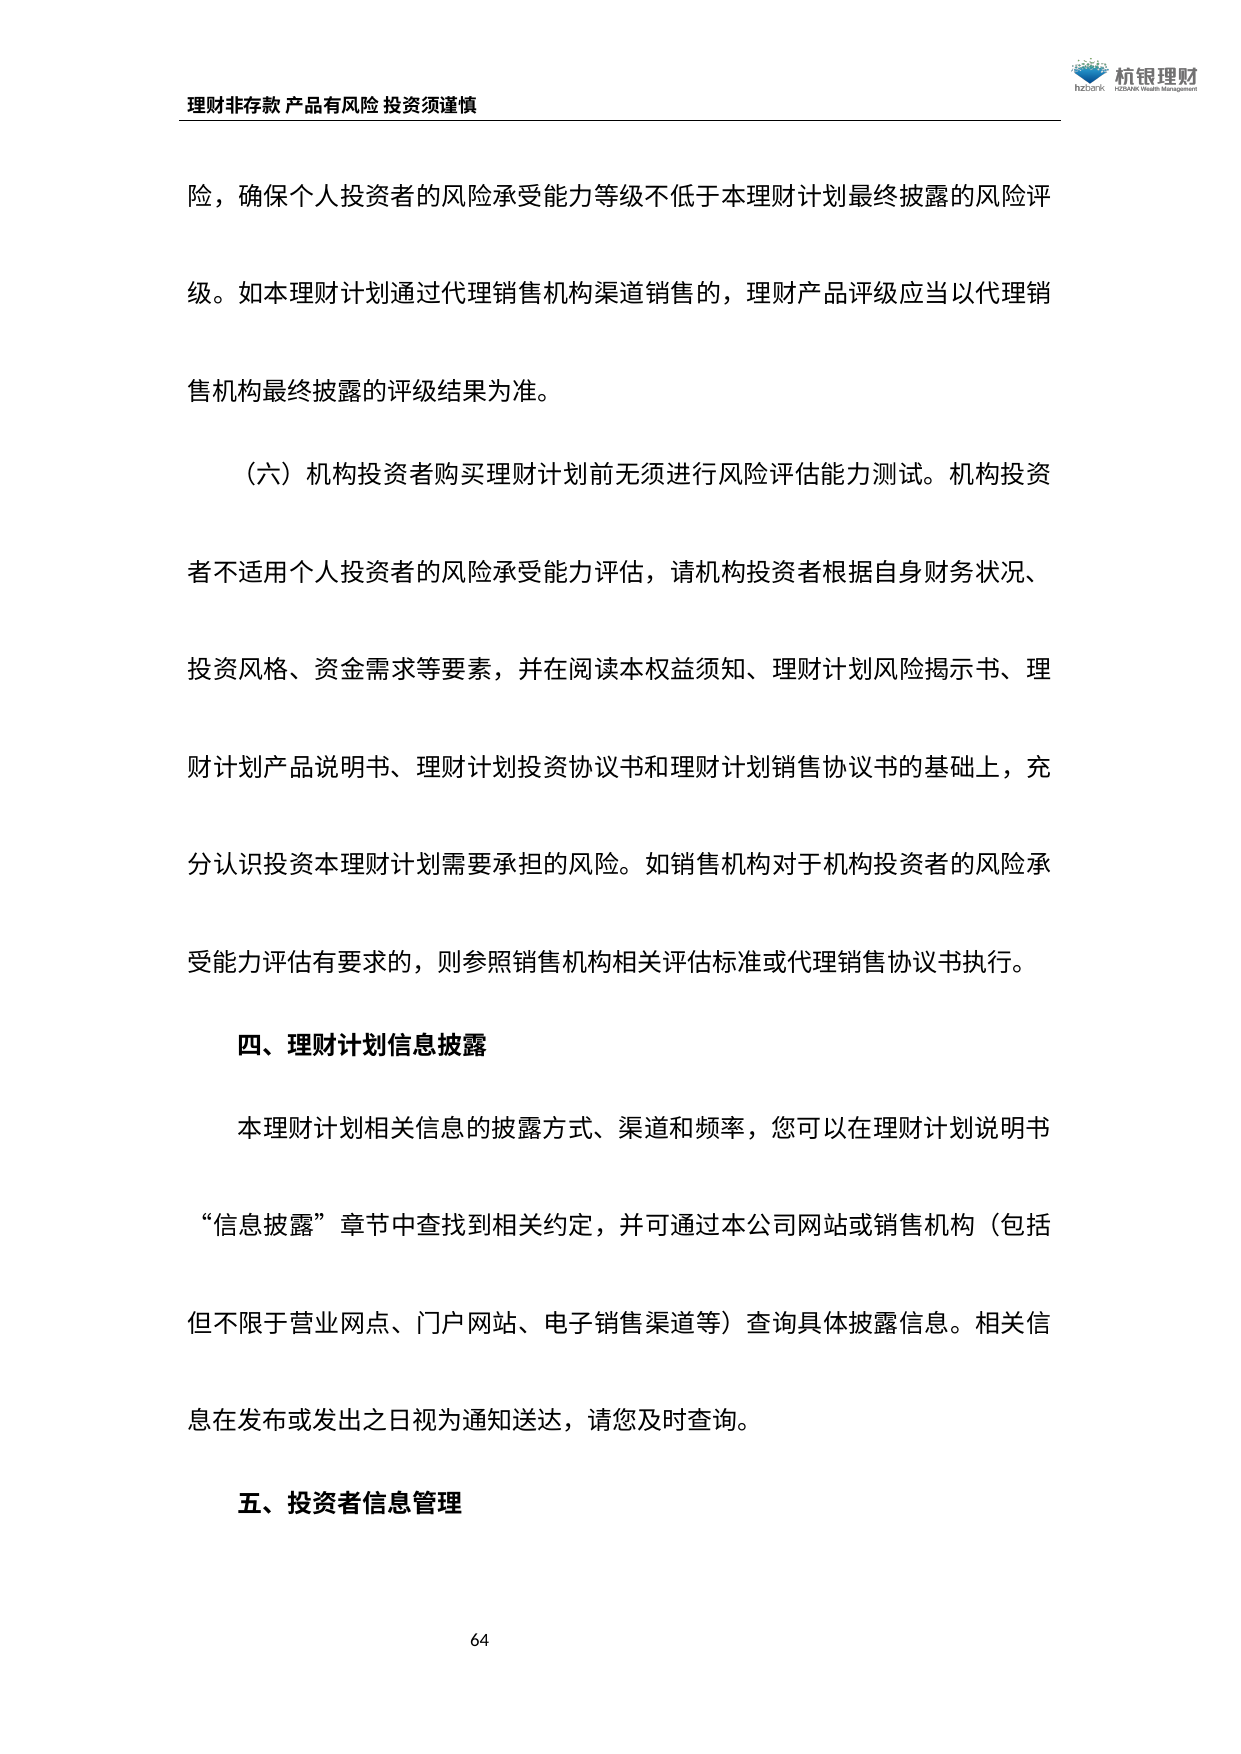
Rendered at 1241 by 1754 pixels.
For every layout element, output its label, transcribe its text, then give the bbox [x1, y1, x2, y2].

text 四、理财计划信息披露 [187, 1011, 1053, 1076]
list 机构投资者购买理财计划前无须进行风险评估能力测试。机构投资者不适用个人投资者的风险承受能力评估，请机构投资者根据自身财务状况、投资风格、资金需求等要素，并在阅读本权益须知、理财计划风险揭示书、理财计划产品说明书、理财计划投资协议书和理财计划销售协议书的基础上，充分认识投资本理财计划需要承担的风险。如销售机构对于机构投资者的风险承受能力评估有要求的，则参照销售机构相关评估标准或代理销售协议书执行。 [187, 440, 1053, 993]
text 本理财计划相关信息的披露方式、渠道和频率，您可以在理财计划说明书“信息披露”章节中查找到相关约定，并可通过本公司网站或销售机构（包括但不限于营业网点、门户网站、电子销售渠道等）查询具体披露信息。相关信息在发布或发出之日视为通知送达，请您及时查询。 [187, 1094, 1053, 1451]
picture [1027, 0, 1240, 151]
text 五、投资者信息管理 [187, 1469, 1053, 1534]
